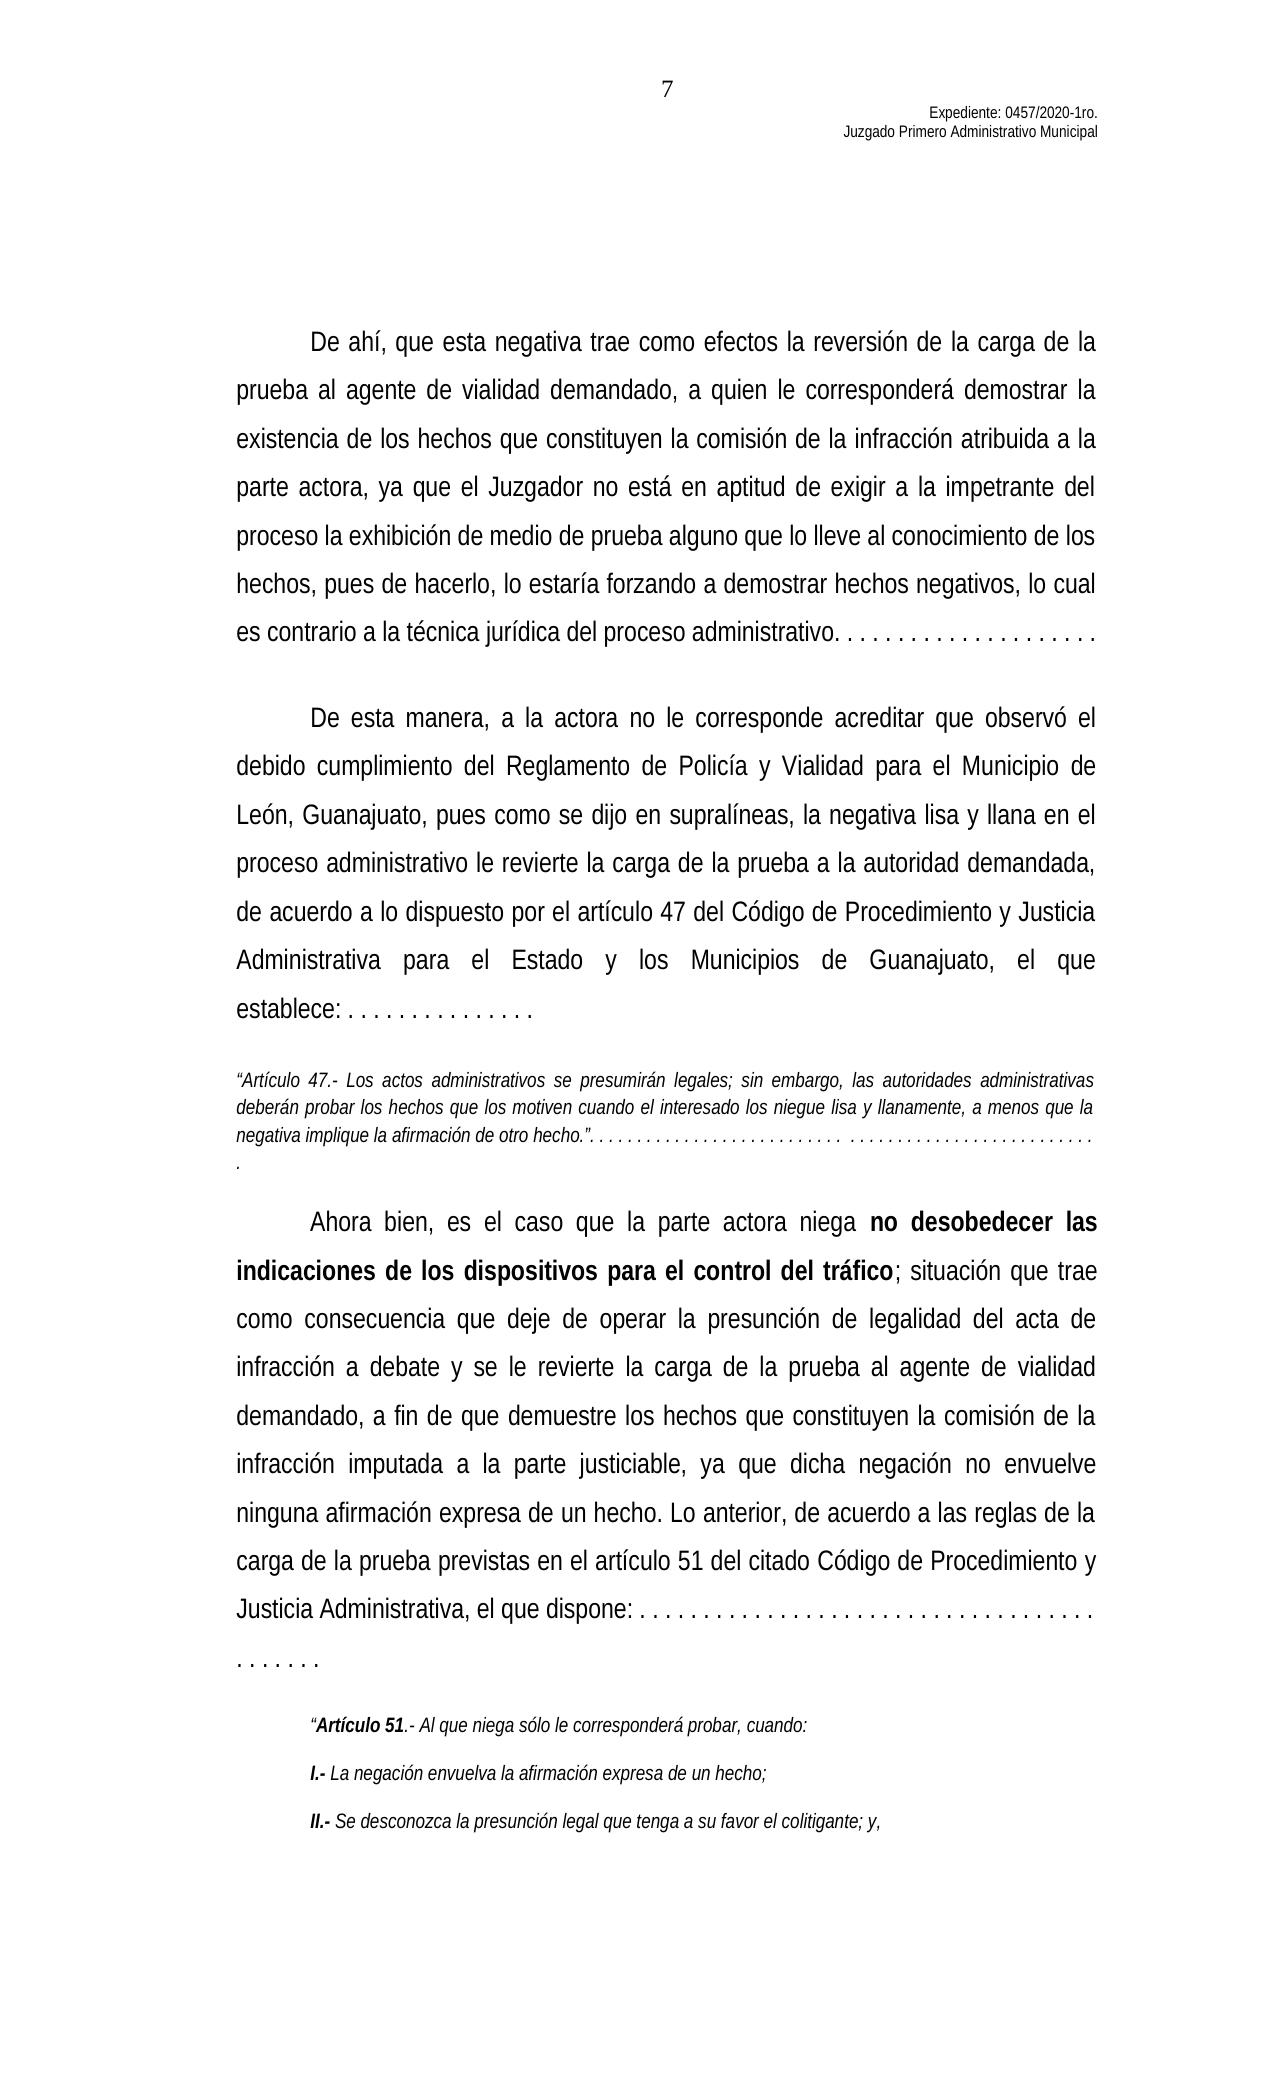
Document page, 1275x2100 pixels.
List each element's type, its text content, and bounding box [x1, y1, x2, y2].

text II.- Se desconozca la presunción legal que tenga a su favor el colitigante; y, [236, 1809, 1098, 1833]
text De esta manera, a la actora no le corresponde acreditar que observó el debido cumplimiento del Reglamento de Policía y Vialidad para el Municipio de León, Guanajuato, pues como se dijo en supralíneas, la negativa lisa y llana en el proceso administrativo le revierte la carga de la prueba a la autoridad demandada, de acuerdo a lo dispuesto por el artículo 47 del Código de Procedimiento y Justicia Administrativa para el Estado y los Municipios de Guanajuato, el que establece: . . . . . . . . . . . . . . . [236, 701, 1098, 1024]
text I.- La negación envuelva la afirmación expresa de un hecho; [236, 1761, 1098, 1785]
text Ahora bien, es el caso que la parte actora niega no desobedecer las indicaciones de los dispositivos para el control del tráfico; situación que trae como consecuencia que deje de operar la presunción de legalidad del acta de infracción a debate y se le revierte la carga de la prueba al agente de vialidad demandado, a fin de que demuestre los hechos que constituyen la comisión de la infracción imputada a la parte justiciable, ya que dicha negación no envuelve ninguna afirmación expresa de un hecho. Lo anterior, de acuerdo a las reglas de la carga de la prueba previstas en el artículo 51 del citado Código de Procedimiento y Justicia Administrativa, el que dispone: . . . . . . . . . . . . . . . . . . . . . . . . . . . . . . . . . . . . . . . . . . . [236, 1205, 1098, 1673]
text “Artículo 47.- Los actos administrativos se presumirán legales; sin embargo, las autoridades administrativas deberán probar los hechos que los motiven cuando el interesado los niegue lisa y llanamente, a menos que la negativa implique la afirmación de otro hecho.”. . . . . . . . . . . . . . . . . . . . . . . . . . . . . . . . . . . . . . . . . . . . . . . . . . . . . . [236, 1068, 1098, 1174]
text “Artículo 51.- Al que niega sólo le corresponderá probar, cuando: [236, 1713, 1098, 1737]
text De ahí, que esta negativa trae como efectos la reversión de la carga de la prueba al agente de vialidad demandado, a quien le corresponderá demostrar la existencia de los hechos que constituyen la comisión de la infracción atribuida a la parte actora, ya que el Juzgador no está en aptitud de exigir a la impetrante del proceso la exhibición de medio de prueba alguno que lo lleve al conocimiento de los hechos, pues de hacerlo, lo estaría forzando a demostrar hechos negativos, lo cual es contrario a la técnica jurídica del proceso administrativo. . . . . . . . . . . . . . . . . . . . . [236, 325, 1098, 648]
